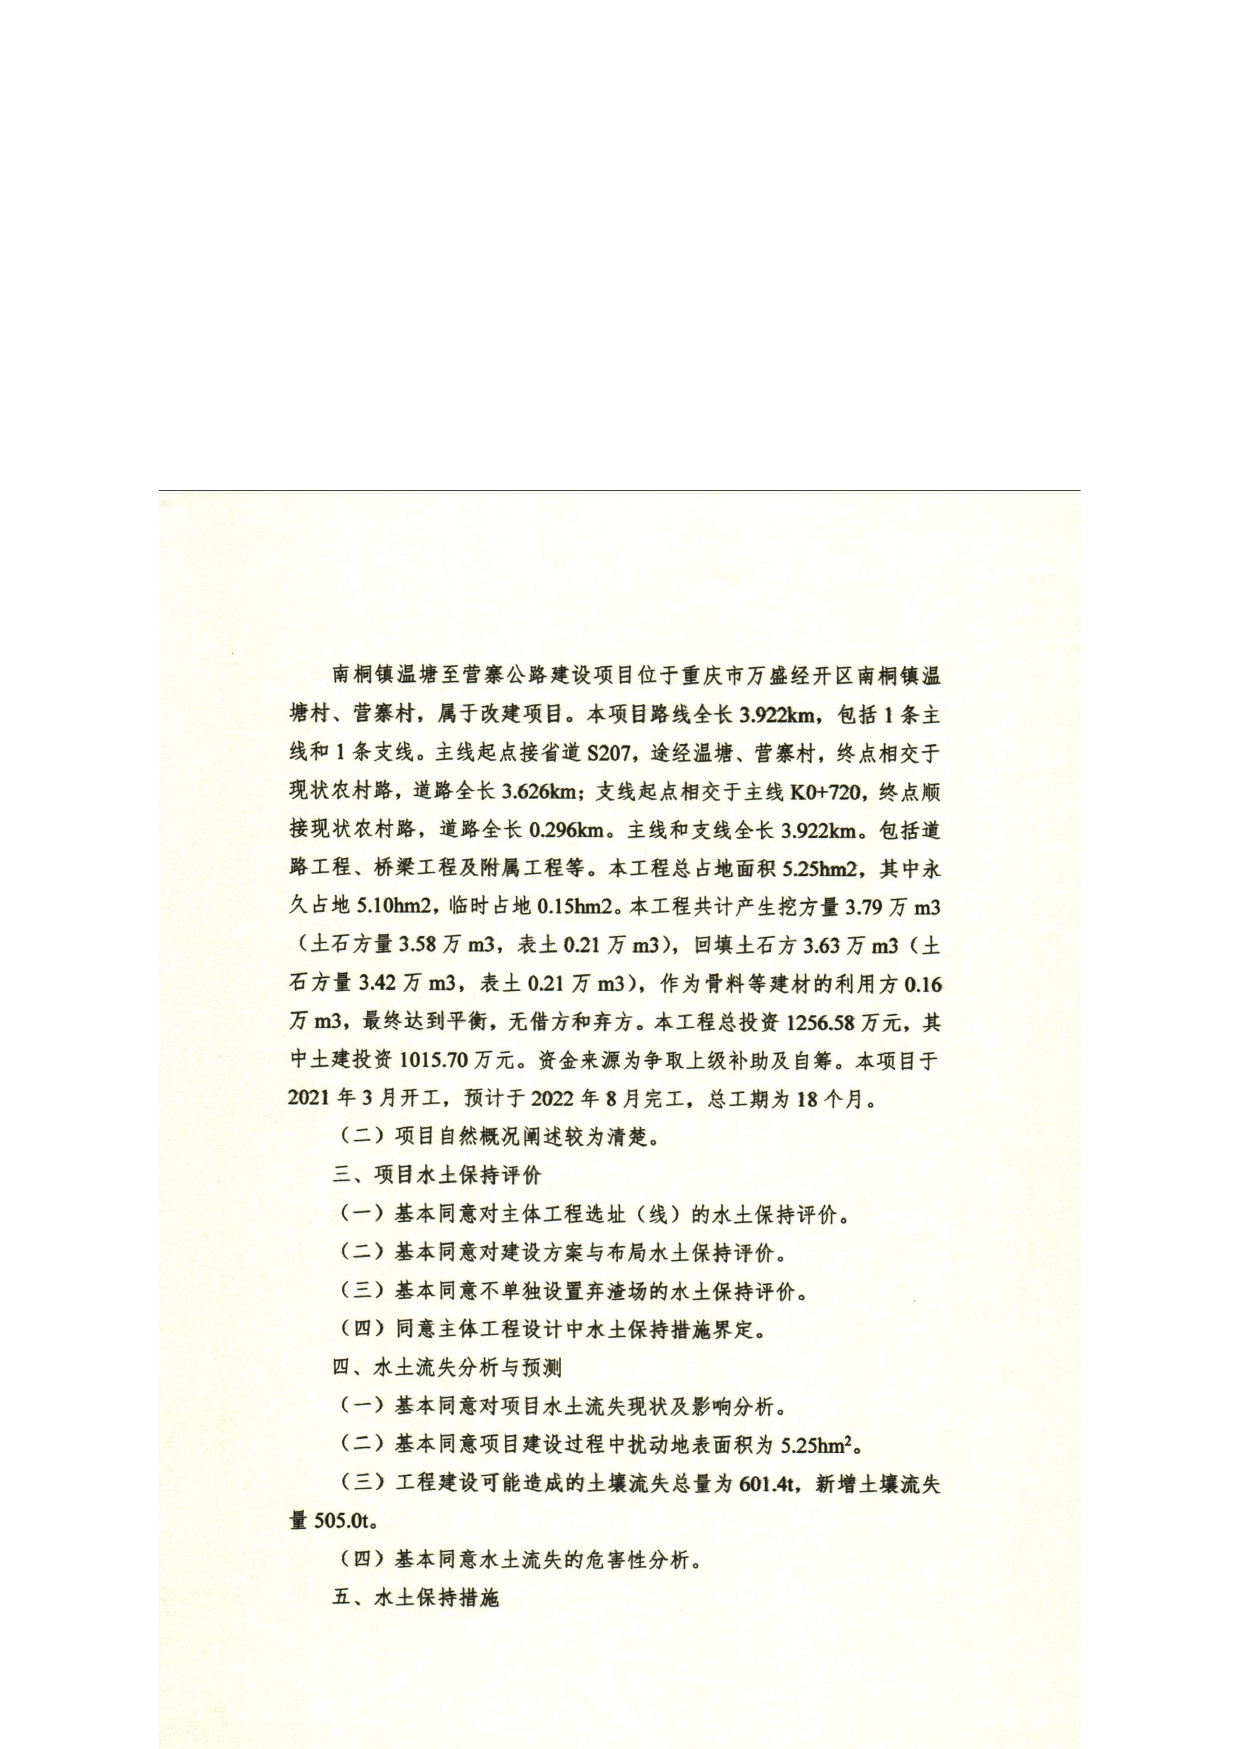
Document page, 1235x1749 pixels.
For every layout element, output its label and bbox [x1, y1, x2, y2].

picture [158, 490, 1081, 1749]
